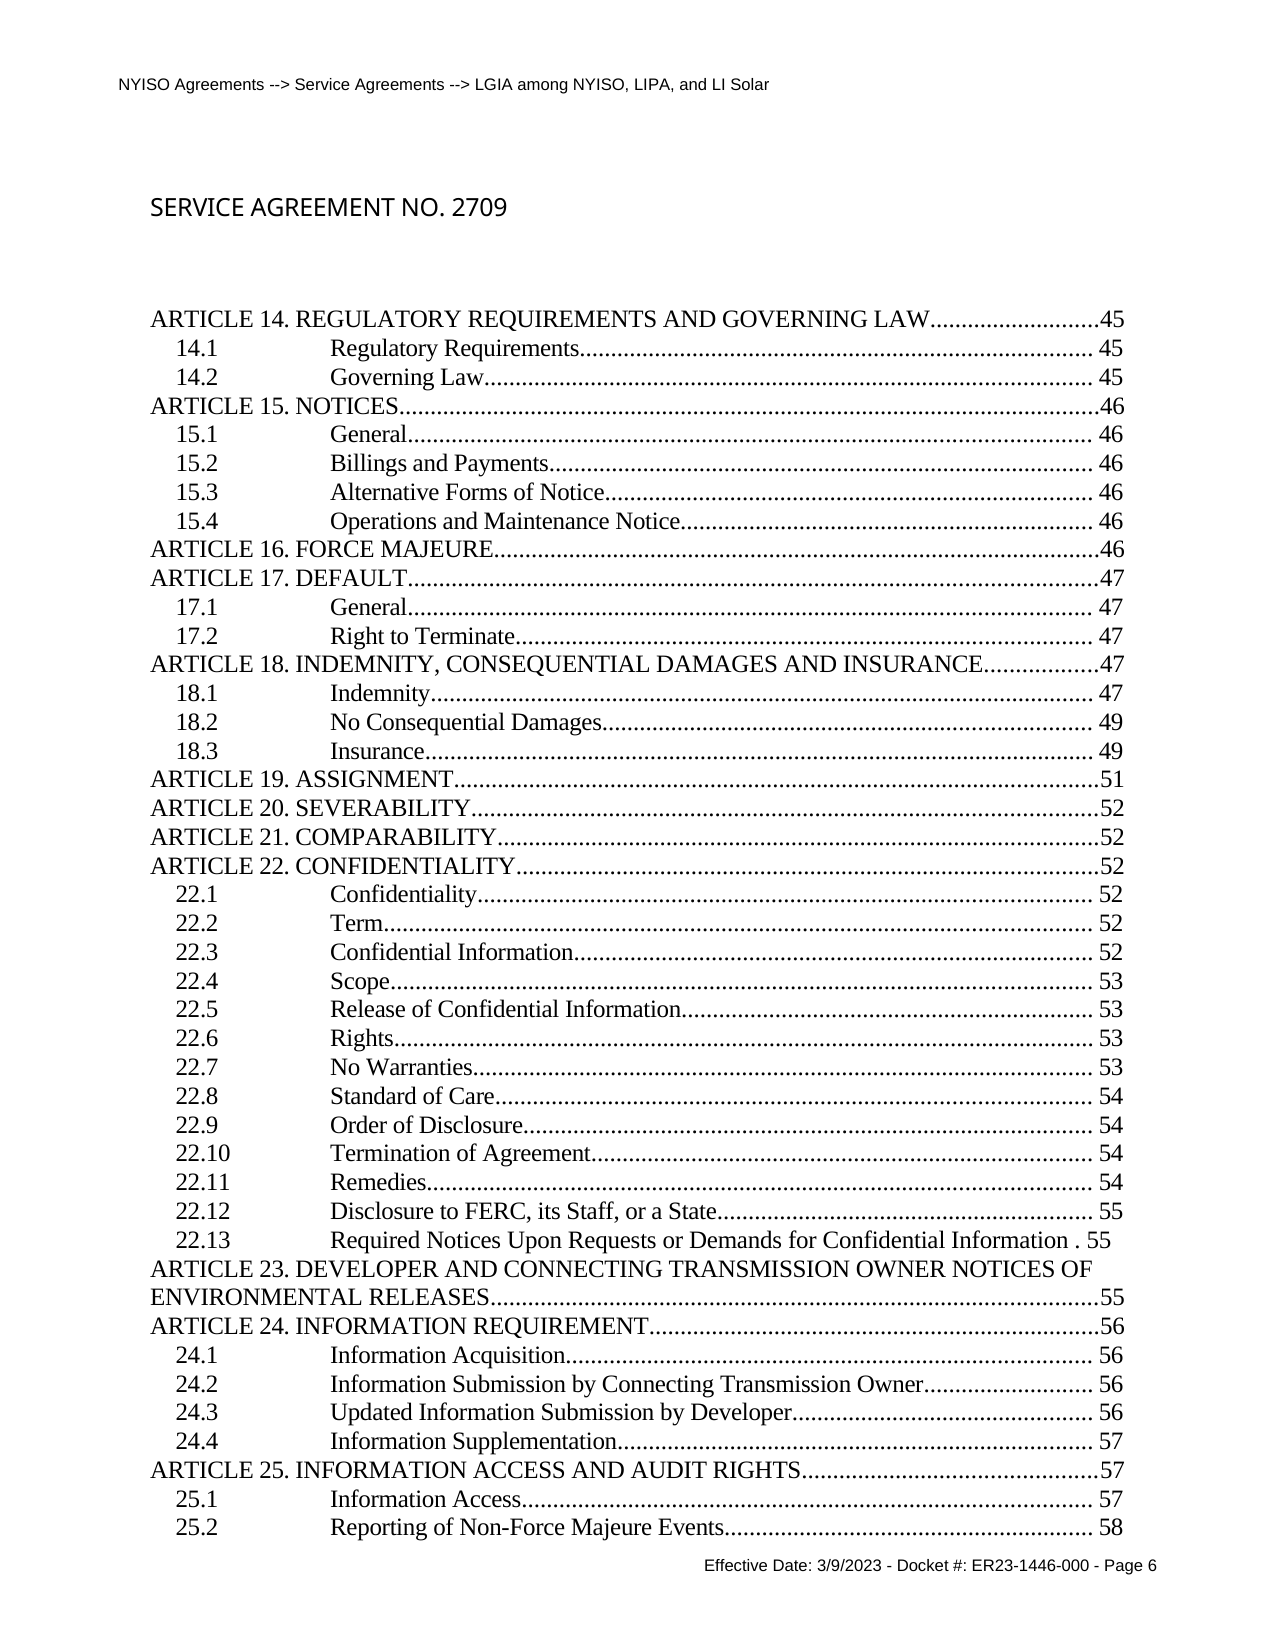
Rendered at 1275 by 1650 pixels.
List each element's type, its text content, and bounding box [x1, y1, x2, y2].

text ARTICLE 25. INFORMATION ACCESS AND AUDIT RIGHTS 57 [150, 1455, 1275, 1484]
text ARTICLE 19. ASSIGNMENT 51 [150, 765, 1275, 794]
text 24.1 Information Acquisition 56 [150, 1340, 1275, 1369]
text ARTICLE 18. INDEMNITY, CONSEQUENTIAL DAMAGES AND INSURANCE 47 [150, 650, 1275, 679]
text 18.2 No Consequential Damages 49 [150, 707, 1275, 736]
text 22.5 Release of Confidential Information 53 [150, 995, 1275, 1024]
text 15.3 Alternative Forms of Notice 46 [150, 477, 1275, 506]
text SERVICE AGREEMENT NO. 2709 [150, 193, 1275, 222]
text 15.2 Billings and Payments 46 [150, 449, 1275, 477]
text 24.3 Updated Information Submission by Developer 56 [150, 1398, 1275, 1427]
text 15.1 General 46 [150, 420, 1275, 449]
text 14.1 Regulatory Requirements 45 [150, 334, 1275, 362]
text 22.7 No Warranties 53 [150, 1053, 1275, 1081]
text 22.13 Required Notices Upon Requests or Demands for Confidential Information . 55 [150, 1225, 1275, 1254]
text 22.12 Disclosure to FERC, its Staff, or a State 55 [150, 1196, 1275, 1225]
text 22.8 Standard of Care 54 [150, 1081, 1275, 1110]
text 14.2 Governing Law 45 [150, 362, 1275, 391]
text ARTICLE 23. DEVELOPER AND CONNECTING TRANSMISSION OWNER NOTICES OF [150, 1254, 1275, 1283]
text 17.1 General 47 [150, 592, 1275, 621]
text 22.3 Confidential Information 52 [150, 937, 1275, 966]
text 22.2 Term 52 [150, 909, 1275, 937]
text 22.11 Remedies 54 [150, 1168, 1275, 1196]
text 25.1 Information Access 57 [150, 1484, 1275, 1513]
text 22.10 Termination of Agreement 54 [150, 1139, 1275, 1168]
text ARTICLE 21. COMPARABILITY 52 [150, 822, 1275, 851]
text ARTICLE 20. SEVERABILITY 52 [150, 794, 1275, 822]
text ARTICLE 15. NOTICES 46 [150, 391, 1275, 420]
text 25.2 Reporting of Non-Force Majeure Events 58 [150, 1513, 1275, 1542]
text 22.9 Order of Disclosure 54 [150, 1110, 1275, 1139]
text 18.1 Indemnity 47 [150, 679, 1275, 707]
text ARTICLE 16. FORCE MAJEURE 46 [150, 535, 1275, 564]
text ENVIRONMENTAL RELEASES 55 [150, 1283, 1275, 1311]
text 22.6 Rights 53 [150, 1024, 1275, 1053]
text 24.2 Information Submission by Connecting Transmission Owner 56 [150, 1369, 1275, 1398]
text ARTICLE 22. CONFIDENTIALITY 52 [150, 851, 1275, 880]
text ARTICLE 14. REGULATORY REQUIREMENTS AND GOVERNING LAW 45 [150, 305, 1275, 334]
text 22.4 Scope 53 [150, 966, 1275, 995]
text 22.1 Confidentiality 52 [150, 880, 1275, 909]
text 18.3 Insurance 49 [150, 736, 1275, 765]
text 15.4 Operations and Maintenance Notice 46 [150, 506, 1275, 535]
text ARTICLE 17. DEFAULT 47 [150, 564, 1275, 592]
text ARTICLE 24. INFORMATION REQUIREMENT 56 [150, 1312, 1275, 1340]
text 17.2 Right to Terminate 47 [150, 621, 1275, 650]
text 24.4 Information Supplementation 57 [150, 1427, 1275, 1455]
